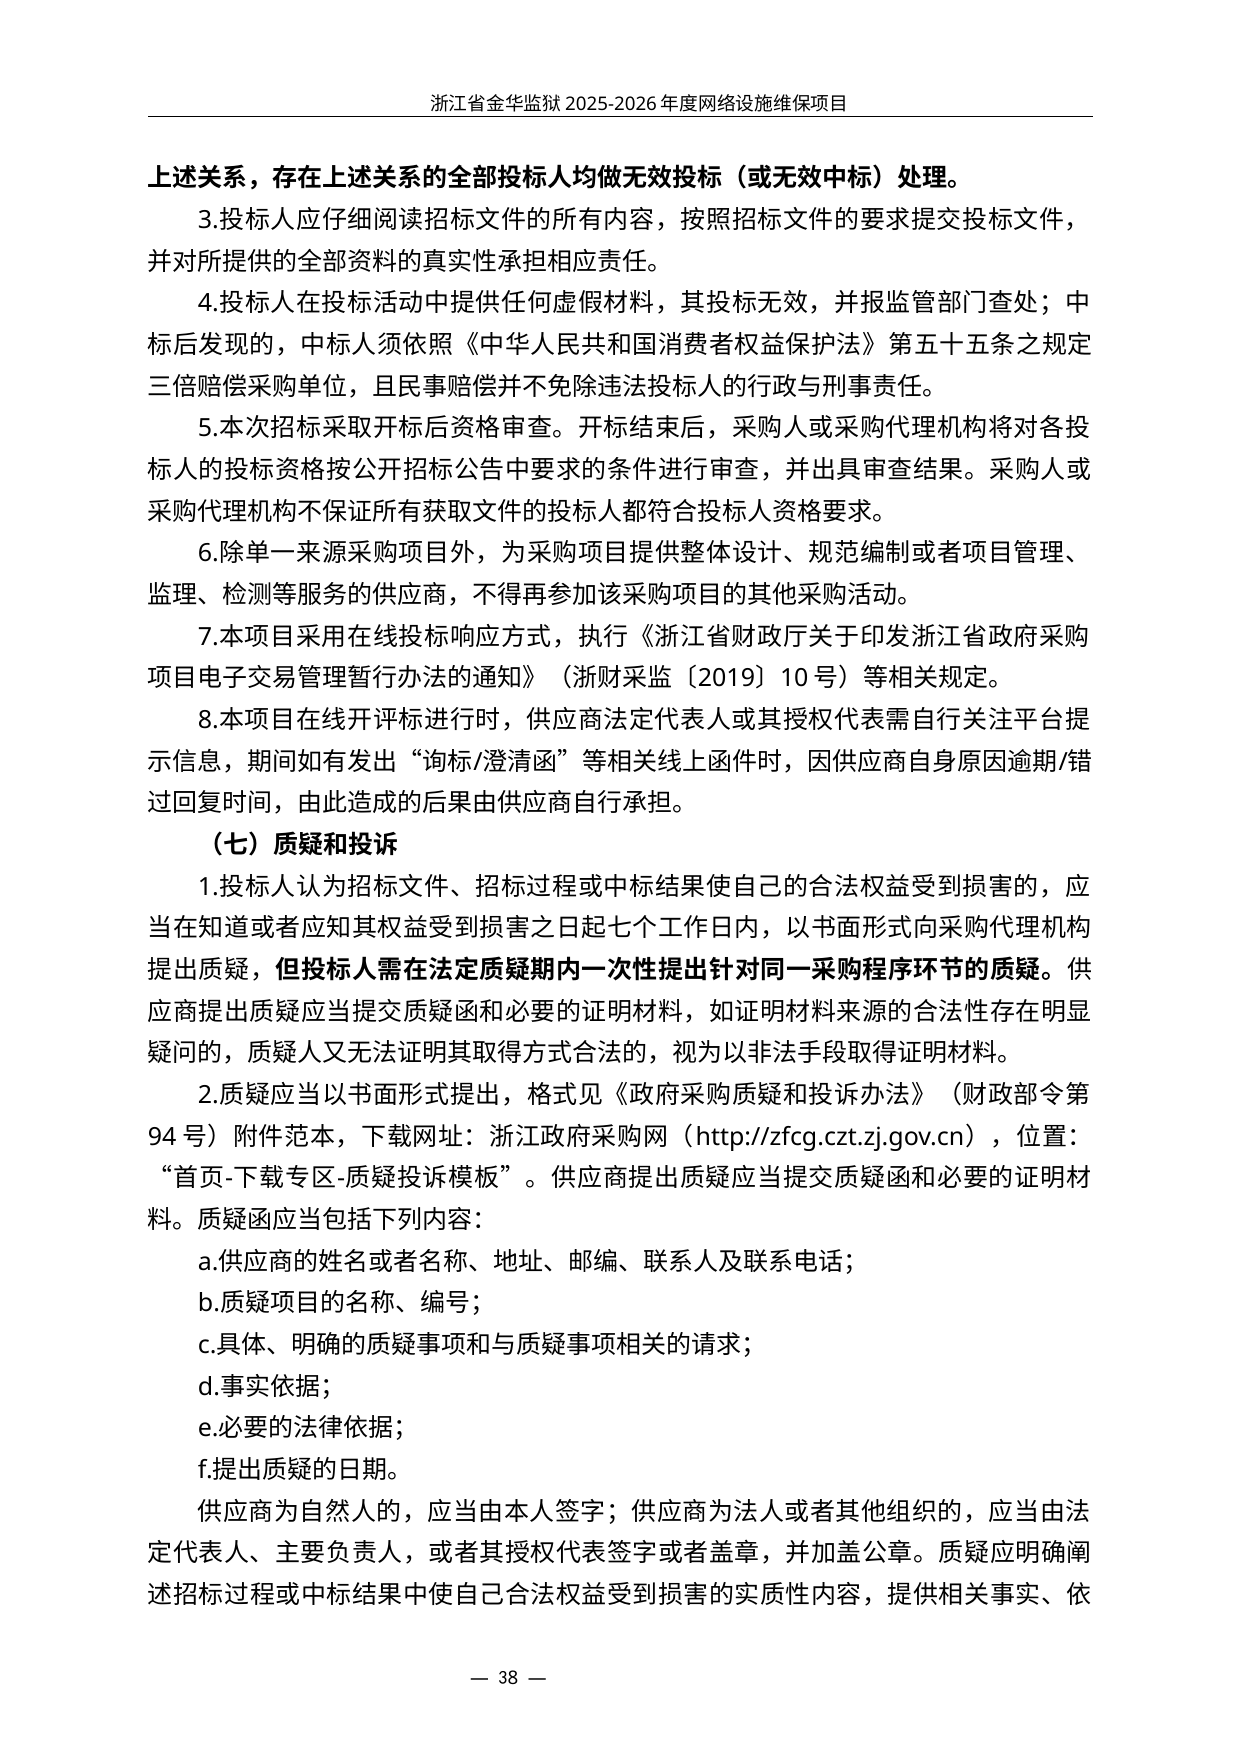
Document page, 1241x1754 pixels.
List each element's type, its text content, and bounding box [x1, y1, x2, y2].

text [148, 1487, 1093, 1612]
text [148, 153, 1093, 195]
text 7.本项目采用在线投标响应方式，执行《浙江省财政厅关于印发浙江省政府采购项目电子交易管理暂行办法的通知》（浙财采监〔2019〕10号）等相关规定。 [148, 612, 1093, 695]
text （七）质疑和投诉 [148, 820, 1093, 862]
text 1.投标人认为招标文件、招标过程或中标结果使自己的合法权益受到损害的，应当在知道或者应知其权益受到损害之日起七个工作日内，以书面形式向采购代理机构提出质疑，但投标人需在法定质疑期内一次性提出针对同一采购程序环节的质疑。供应商提出质疑应当提交质疑函和必要的证明材料，如证明材料来源的合法性存在明显疑问的，质疑人又无法证明其取得方式合法的，视为以非法手段取得证明材料。 [148, 862, 1093, 1070]
text 8.本项目在线开评标进行时，供应商法定代表人或其授权代表需自行关注平台提示信息，期间如有发出“询标/澄清函”等相关线上函件时，因供应商自身原因逾期/错过回复时间，由此造成的后果由供应商自行承担。 [148, 695, 1093, 820]
text c.具体、明确的质疑事项和与质疑事项相关的请求； [148, 1320, 1093, 1362]
text b.质疑项目的名称、编号； [148, 1278, 1093, 1320]
text 5.本次招标采取开标后资格审查。开标结束后，采购人或采购代理机构将对各投标人的投标资格按公开招标公告中要求的条件进行审查，并出具审查结果。采购人或采购代理机构不保证所有获取文件的投标人都符合投标人资格要求。 [148, 403, 1093, 528]
text 2.质疑应当以书面形式提出，格式见《政府采购质疑和投诉办法》（财政部令第94号）附件范本，下载网址：浙江政府采购网（http://zfcg.czt.zj.gov.cn），位置：“首页-下载专区-质疑投诉模板”。供应商提出质疑应当提交质疑函和必要的证明材料。质疑函应当包括下列内容： [148, 1070, 1093, 1237]
text 4.投标人在投标活动中提供任何虚假材料，其投标无效，并报监管部门查处；中标后发现的，中标人须依照《中华人民共和国消费者权益保护法》第五十五条之规定三倍赔偿采购单位，且民事赔偿并不免除违法投标人的行政与刑事责任。 [148, 278, 1093, 403]
text 6.除单一来源采购项目外，为采购项目提供整体设计、规范编制或者项目管理、监理、检测等服务的供应商，不得再参加该采购项目的其他采购活动。 [148, 528, 1093, 612]
text d.事实依据； [148, 1362, 1093, 1403]
text e.必要的法律依据； [148, 1403, 1093, 1445]
text a.供应商的姓名或者名称、地址、邮编、联系人及联系电话； [148, 1237, 1093, 1278]
text f.提出质疑的日期。 [148, 1445, 1093, 1487]
text 3.投标人应仔细阅读招标文件的所有内容，按照招标文件的要求提交投标文件，并对所提供的全部资料的真实性承担相应责任。 [148, 195, 1093, 278]
